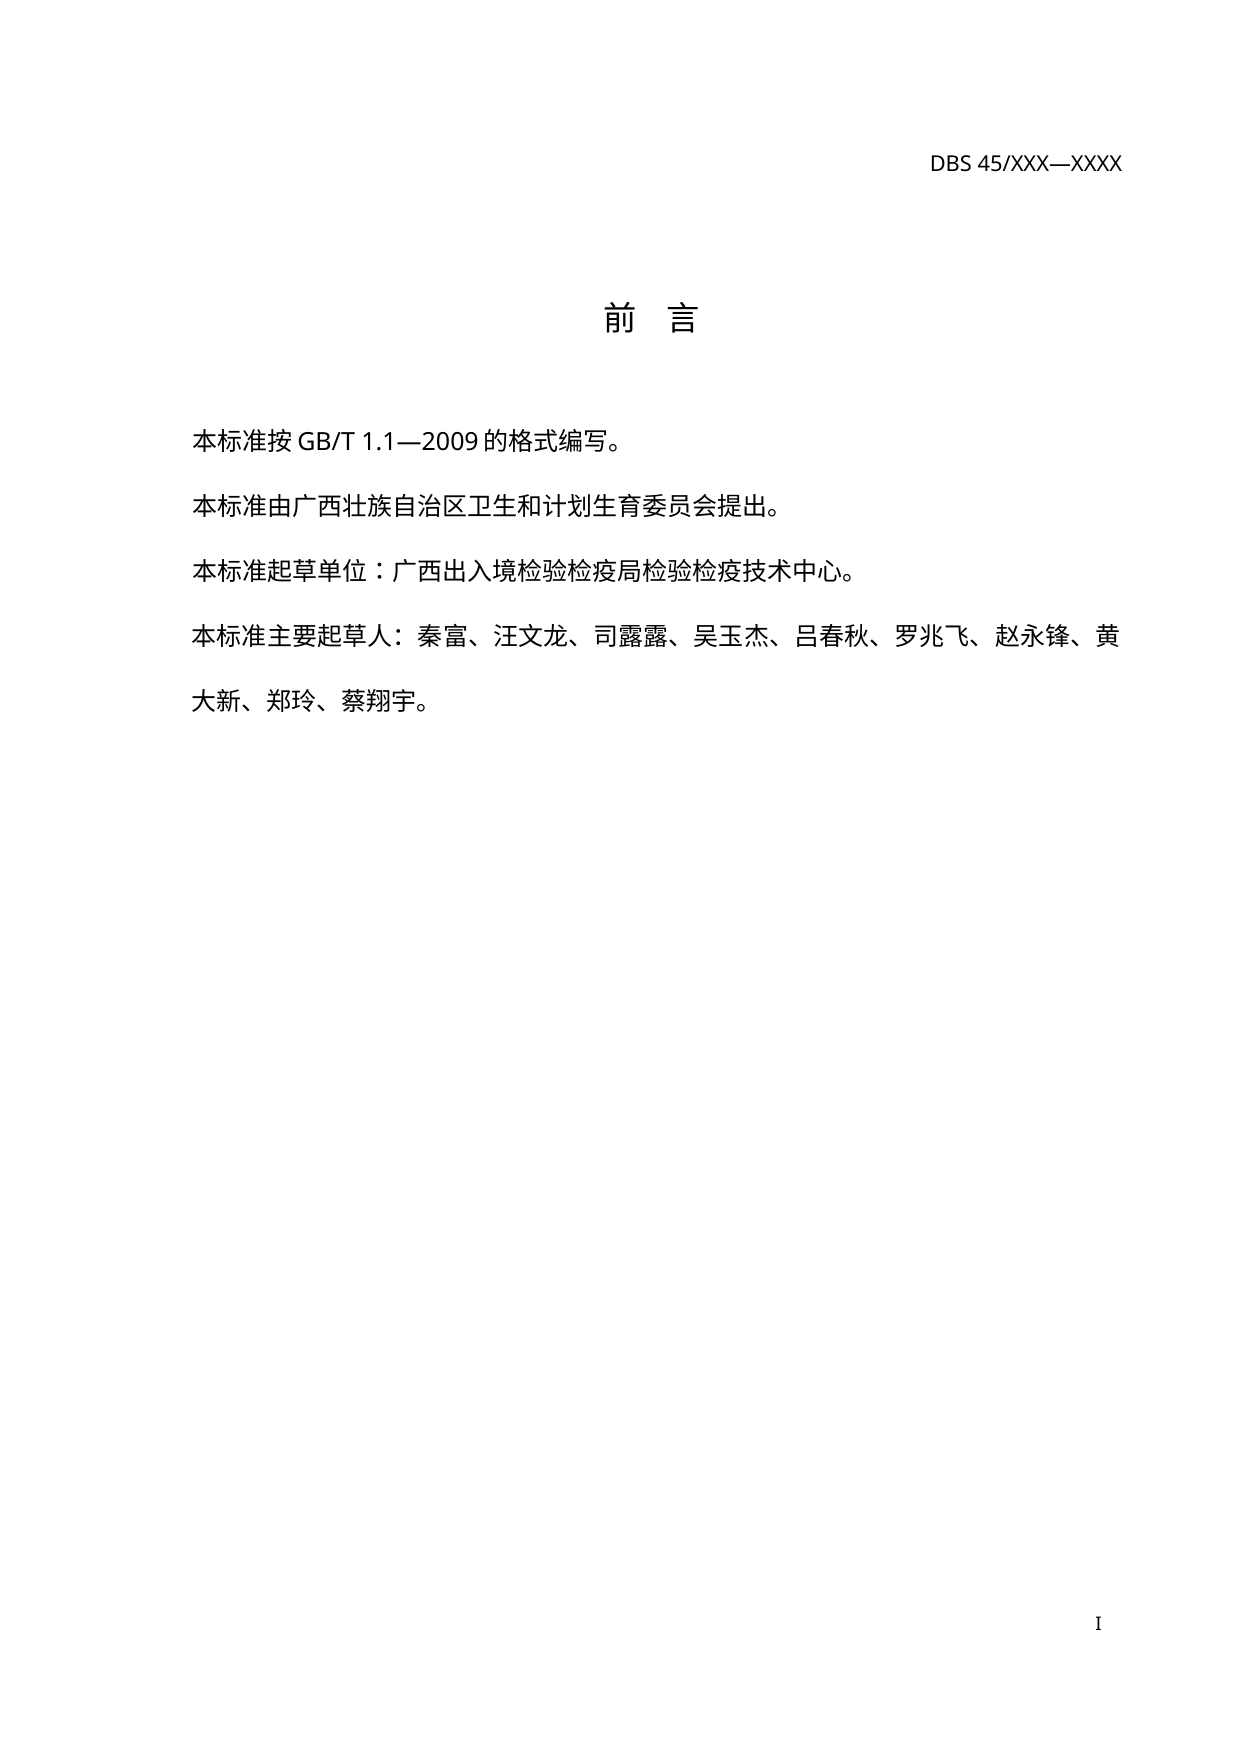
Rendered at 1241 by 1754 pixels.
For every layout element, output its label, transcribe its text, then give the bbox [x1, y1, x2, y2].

text 前 言 [148, 283, 1122, 348]
text 本标准起草单位：广西出入境检验检疫局检验检疫技术中心。 [148, 537, 1122, 602]
text 本标准由广西壮族自治区卫生和计划生育委员会提出。 [148, 472, 1122, 537]
text 本标准主要起草人：秦富、汪文龙、司露露、吴玉杰、吕春秋、罗兆飞、赵永锋、黄大新、郑玲、蔡翔宇。 [191, 602, 1122, 732]
text 本标准按GB/T 1.1—2009的格式编写。 [148, 407, 1122, 472]
